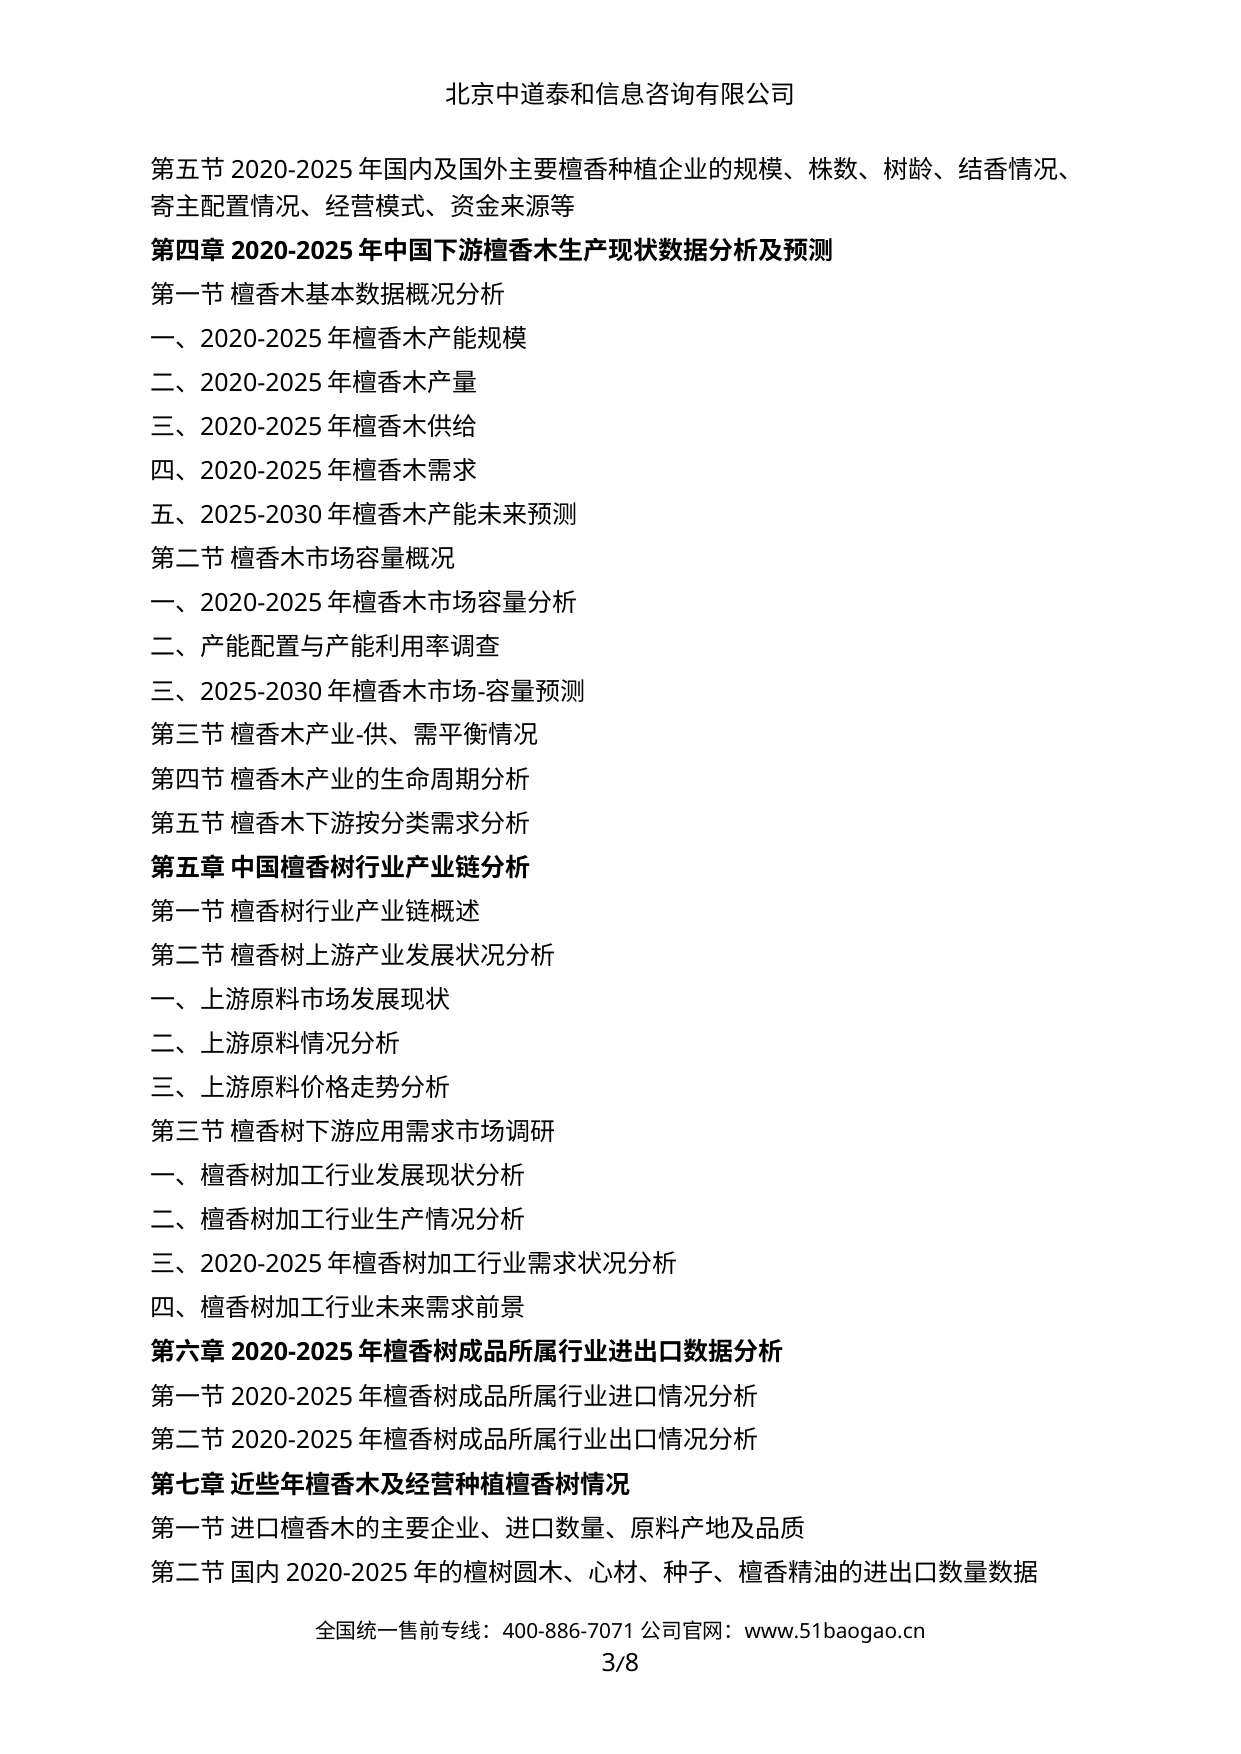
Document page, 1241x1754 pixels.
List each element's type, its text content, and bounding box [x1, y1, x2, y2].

text 一、上游原料市场发展现状 [150, 979, 1090, 1016]
text 第四节 檀香木产业的生命周期分析 [150, 759, 1090, 795]
text 三、2020-2025年檀香树加工行业需求状况分析 [150, 1244, 1090, 1280]
text 第五章 中国檀香树行业产业链分析 [150, 847, 1090, 883]
text 三、上游原料价格走势分析 [150, 1067, 1090, 1104]
text 第二节 檀香树上游产业发展状况分析 [150, 935, 1090, 972]
text 二、檀香树加工行业生产情况分析 [150, 1200, 1090, 1236]
text 第一节 檀香木基本数据概况分析 [150, 274, 1090, 311]
text 第一节 檀香树行业产业链概述 [150, 891, 1090, 927]
text 四、檀香树加工行业未来需求前景 [150, 1288, 1090, 1324]
text 二、2020-2025年檀香木产量 [150, 362, 1090, 399]
text 第三节 檀香木产业-供、需平衡情况 [150, 715, 1090, 751]
text 三、2020-2025年檀香木供给 [150, 407, 1090, 443]
text 一、2020-2025年檀香木产能规模 [150, 318, 1090, 355]
text 第五节 檀香木下游按分类需求分析 [150, 803, 1090, 839]
text 第一节 进口檀香木的主要企业、进口数量、原料产地及品质 [150, 1508, 1090, 1544]
text 第二节 国内2020-2025年的檀树圆木、心材、种子、檀香精油的进出口数量数据 [150, 1552, 1090, 1588]
text 二、上游原料情况分析 [150, 1023, 1090, 1060]
text 第三节 檀香树下游应用需求市场调研 [150, 1112, 1090, 1148]
text 第六章 2020-2025年檀香树成品所属行业进出口数据分析 [150, 1332, 1090, 1368]
text 五、2025-2030年檀香木产能未来预测 [150, 495, 1090, 531]
text 第七章 近些年檀香木及经营种植檀香树情况 [150, 1464, 1090, 1500]
text 一、檀香树加工行业发展现状分析 [150, 1156, 1090, 1192]
text 一、2020-2025年檀香木市场容量分析 [150, 583, 1090, 619]
text 二、产能配置与产能利用率调查 [150, 627, 1090, 663]
text 四、2020-2025年檀香木需求 [150, 451, 1090, 487]
text 三、2025-2030年檀香木市场-容量预测 [150, 671, 1090, 707]
text 第四章 2020-2025年中国下游檀香木生产现状数据分析及预测 [150, 230, 1090, 267]
text 第一节 2020-2025年檀香树成品所属行业进口情况分析 [150, 1376, 1090, 1412]
text 第二节 檀香木市场容量概况 [150, 539, 1090, 575]
text 第五节 2020-2025年国内及国外主要檀香种植企业的规模、株数、树龄、结香情况、寄主配置情况、经营模式、资金来源等 [150, 150, 1090, 222]
text 第二节 2020-2025年檀香树成品所属行业出口情况分析 [150, 1420, 1090, 1456]
